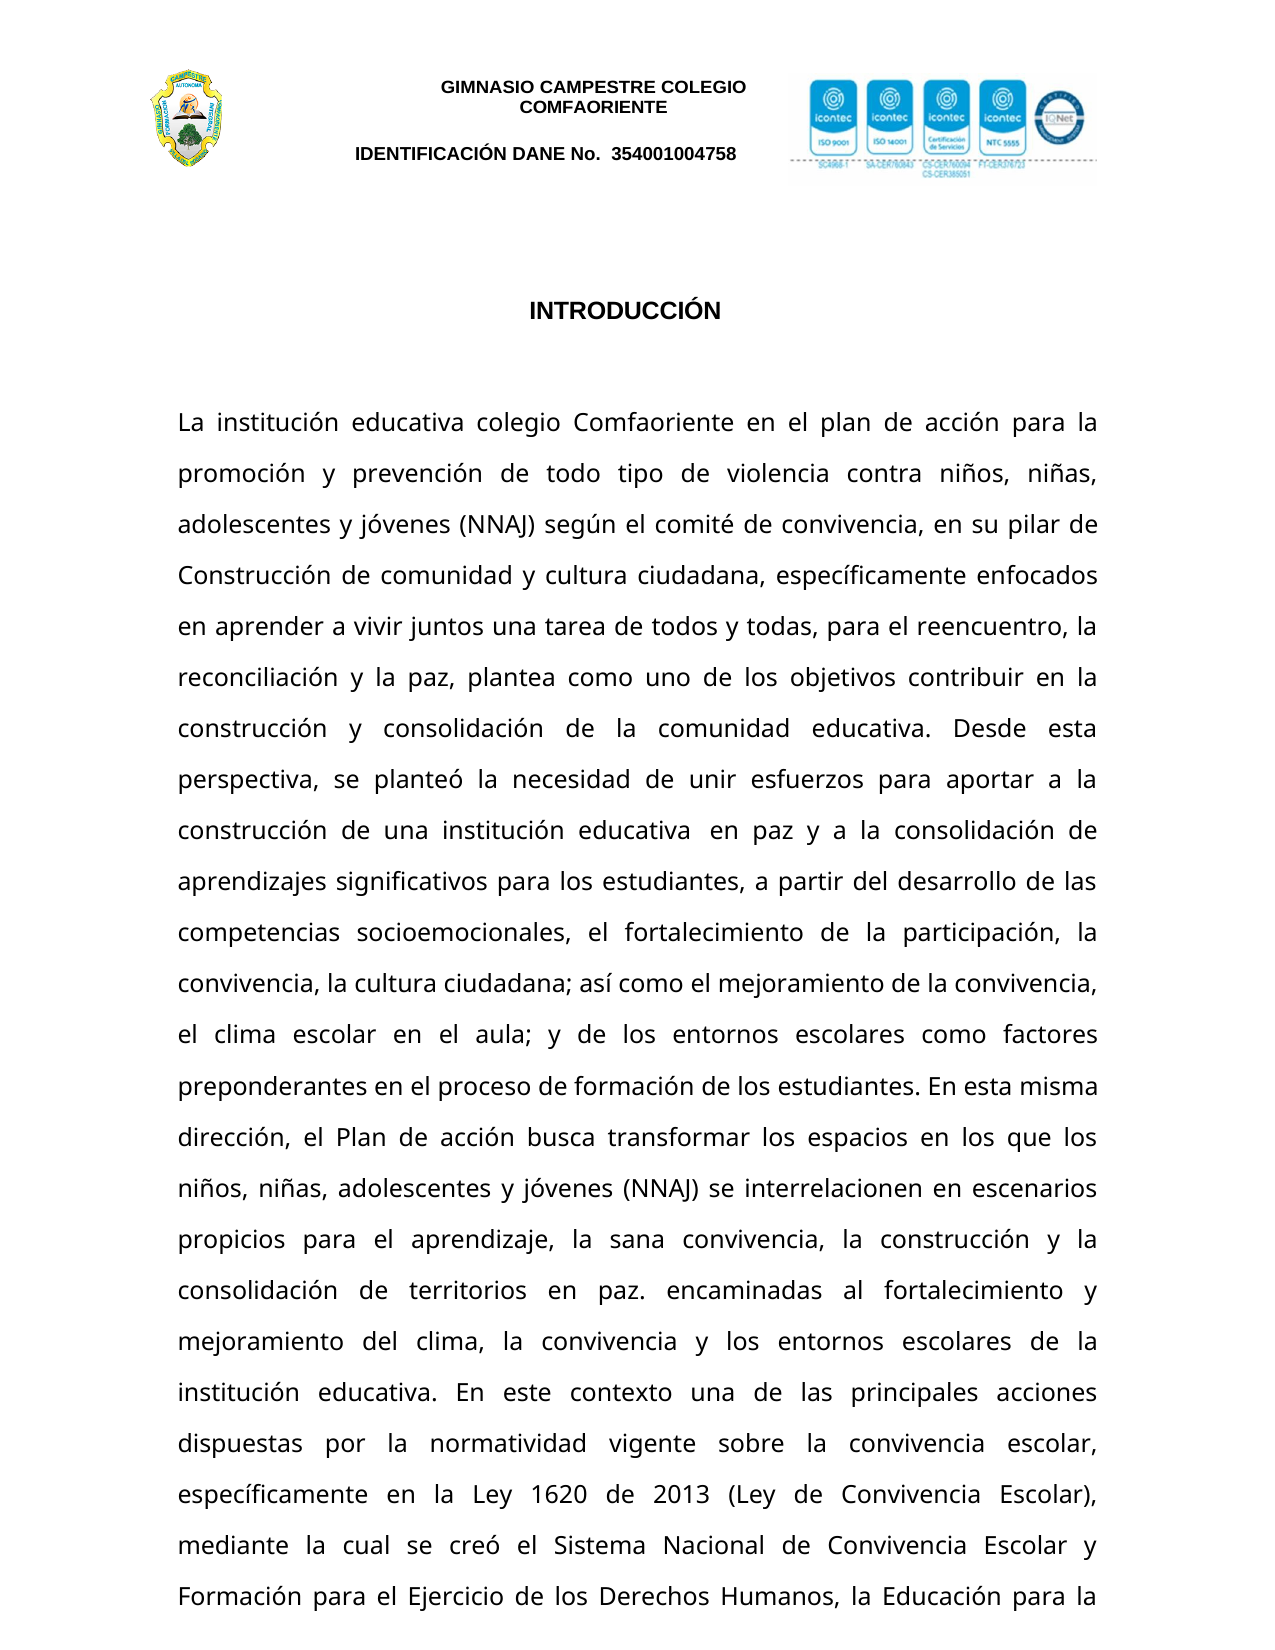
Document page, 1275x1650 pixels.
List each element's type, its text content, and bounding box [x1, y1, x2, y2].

picture [788, 73, 1097, 186]
picture [150, 69, 222, 167]
text INTRODUCCIÓN [163, 296, 1087, 324]
